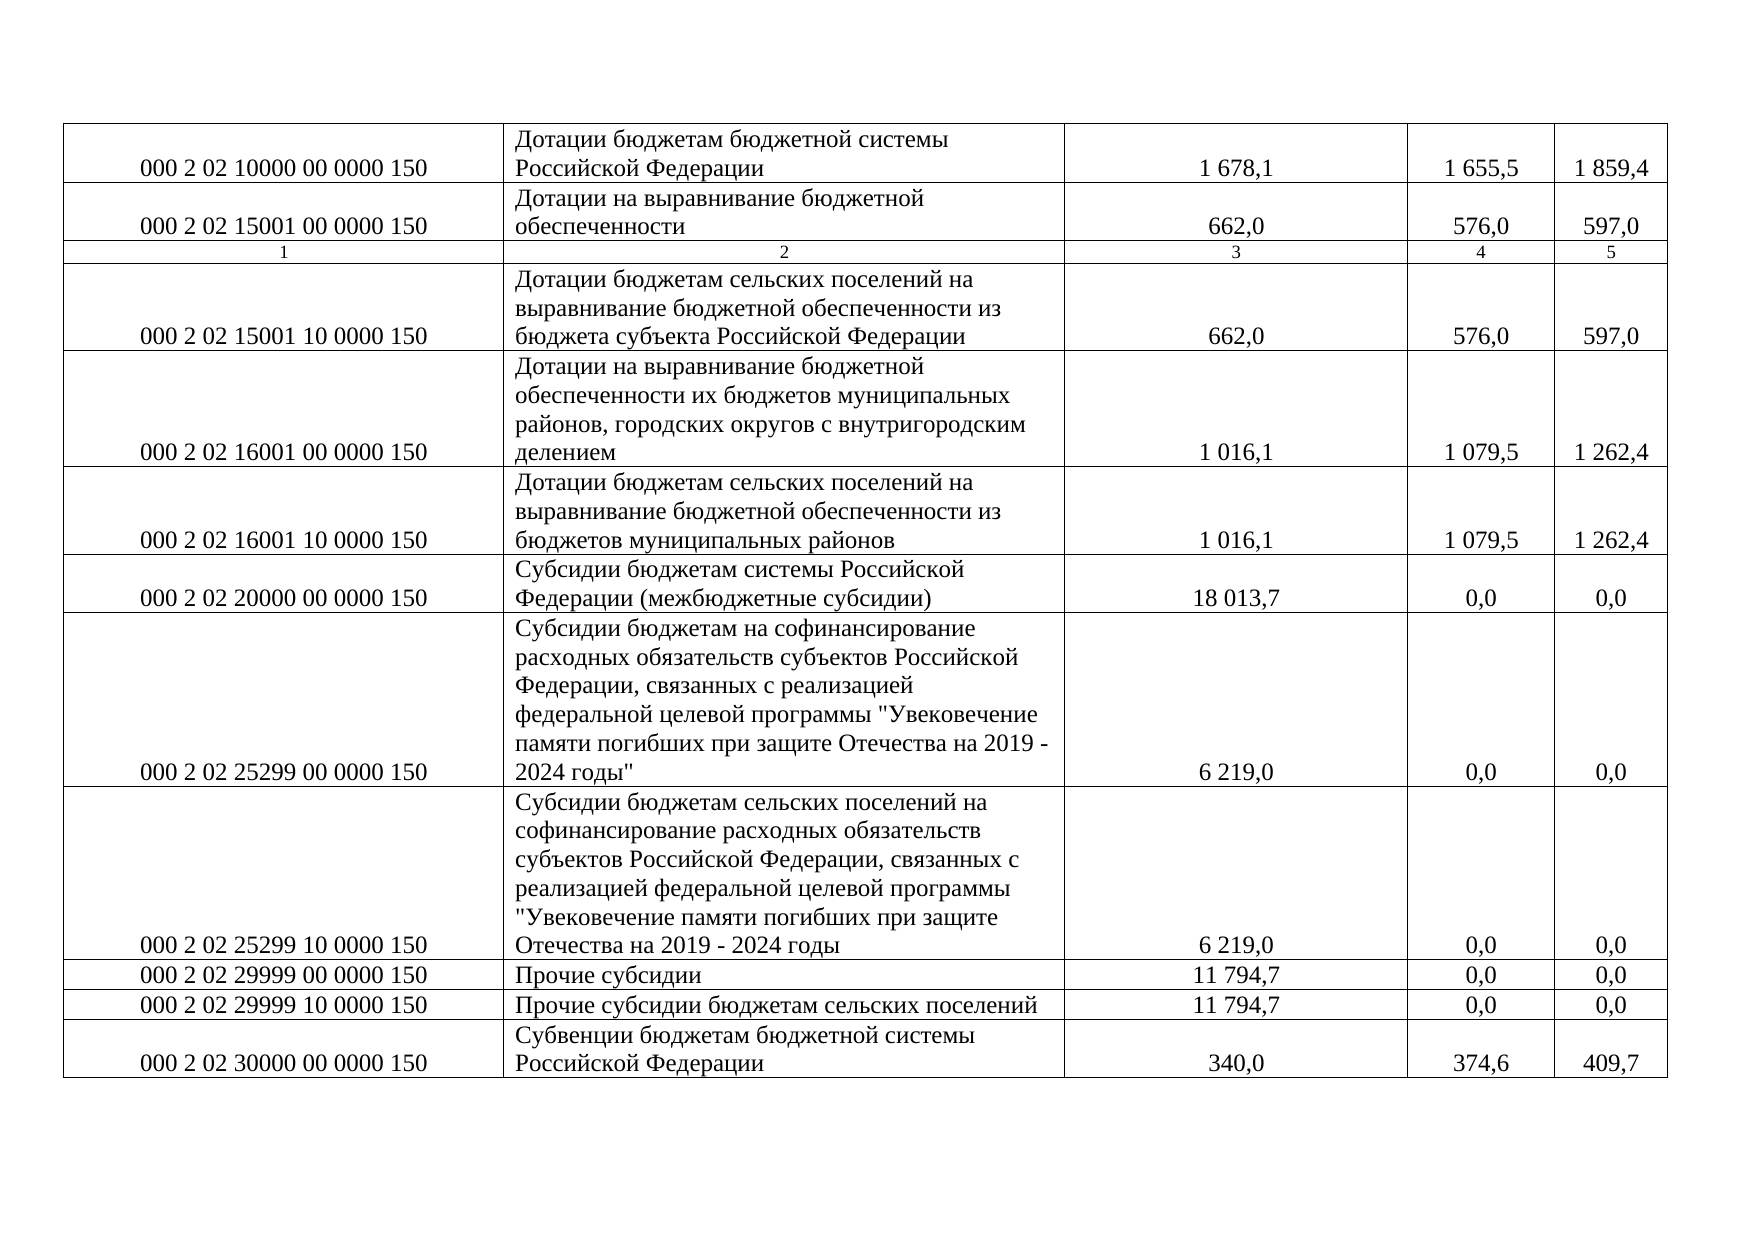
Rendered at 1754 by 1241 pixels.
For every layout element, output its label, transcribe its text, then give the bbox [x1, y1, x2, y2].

table_cell 576,0 [1408, 264, 1554, 350]
table_cell 11 794,7 [1065, 960, 1407, 989]
table_cell 0,0 [1555, 613, 1667, 786]
table_cell 2 [504, 241, 1064, 263]
table_cell Дотации на выравнивание бюджетной обеспеченности их бюджетов муниципальных районов, городских округов с внутригородским делением [504, 351, 1064, 466]
table_cell 000 2 02 25299 10 0000 150 [64, 787, 503, 959]
table_cell Прочие субсидии бюджетам сельских поселений [504, 990, 1064, 1019]
table_cell Дотации бюджетам бюджетной системы Российской Федерации [504, 124, 1064, 182]
table_cell 0,0 [1408, 960, 1554, 989]
table_cell 662,0 [1065, 183, 1407, 240]
table_cell 0,0 [1555, 960, 1667, 989]
table_cell Прочие субсидии [504, 960, 1064, 989]
table_cell 1 079,5 [1408, 351, 1554, 466]
table_cell 11 794,7 [1065, 990, 1407, 1019]
table_cell 000 2 02 20000 00 0000 150 [64, 555, 503, 612]
table_cell 0,0 [1408, 787, 1554, 959]
table_cell 1 079,5 [1408, 467, 1554, 553]
table_cell 000 2 02 29999 00 0000 150 [64, 960, 503, 989]
table_cell 000 2 02 15001 00 0000 150 [64, 183, 503, 240]
table_cell Дотации бюджетам сельских поселений на выравнивание бюджетной обеспеченности из бюджета субъекта Российской Федерации [504, 264, 1064, 350]
table_cell 000 2 02 10000 00 0000 150 [64, 124, 503, 182]
table_cell 1 678,1 [1065, 124, 1407, 182]
table_cell 597,0 [1555, 183, 1667, 240]
table_cell 374,6 [1408, 1020, 1554, 1077]
table_cell 6 219,0 [1065, 613, 1407, 786]
table_cell 1 655,5 [1408, 124, 1554, 182]
table_cell 0,0 [1555, 990, 1667, 1019]
table_cell 4 [1408, 241, 1554, 263]
table_cell 18 013,7 [1065, 555, 1407, 612]
table_cell 1 016,1 [1065, 351, 1407, 466]
table_cell Субсидии бюджетам на софинансирование расходных обязательств субъектов Российской Федерации, связанных с реализацией федеральной целевой программы "Увековечение памяти погибших при защите Отечества на 2019 - 2024 годы" [504, 613, 1064, 786]
table_cell Дотации на выравнивание бюджетной обеспеченности [504, 183, 1064, 240]
table_cell 0,0 [1555, 787, 1667, 959]
table_cell 0,0 [1408, 613, 1554, 786]
table_cell 1 016,1 [1065, 467, 1407, 553]
table_cell 0,0 [1408, 555, 1554, 612]
table_cell Субсидии бюджетам системы Российской Федерации (межбюджетные субсидии) [504, 555, 1064, 612]
table_cell 576,0 [1408, 183, 1554, 240]
table_cell 000 2 02 25299 00 0000 150 [64, 613, 503, 786]
table_cell 1 [64, 241, 503, 263]
table_cell 1 262,4 [1555, 351, 1667, 466]
table_cell 000 2 02 29999 10 0000 150 [64, 990, 503, 1019]
table_cell 000 2 02 30000 00 0000 150 [64, 1020, 503, 1077]
table_cell 597,0 [1555, 264, 1667, 350]
table_cell 6 219,0 [1065, 787, 1407, 959]
table_cell 662,0 [1065, 264, 1407, 350]
table_cell 5 [1555, 241, 1667, 263]
table_cell Субвенции бюджетам бюджетной системы Российской Федерации [504, 1020, 1064, 1077]
table_cell Субсидии бюджетам сельских поселений на софинансирование расходных обязательств субъектов Российской Федерации, связанных с реализацией федеральной целевой программы "Увековечение памяти погибших при защите Отечества на 2019 - 2024 годы [504, 787, 1064, 959]
table_cell 000 2 02 16001 00 0000 150 [64, 351, 503, 466]
table_cell 0,0 [1408, 990, 1554, 1019]
table_cell 1 262,4 [1555, 467, 1667, 553]
table_cell 0,0 [1555, 555, 1667, 612]
table_cell 3 [1065, 241, 1407, 263]
table_cell Дотации бюджетам сельских поселений на выравнивание бюджетной обеспеченности из бюджетов муниципальных районов [504, 467, 1064, 553]
table_cell 000 2 02 15001 10 0000 150 [64, 264, 503, 350]
table_cell 409,7 [1555, 1020, 1667, 1077]
table_cell 340,0 [1065, 1020, 1407, 1077]
table_cell 000 2 02 16001 10 0000 150 [64, 467, 503, 553]
table_cell 1 859,4 [1555, 124, 1667, 182]
